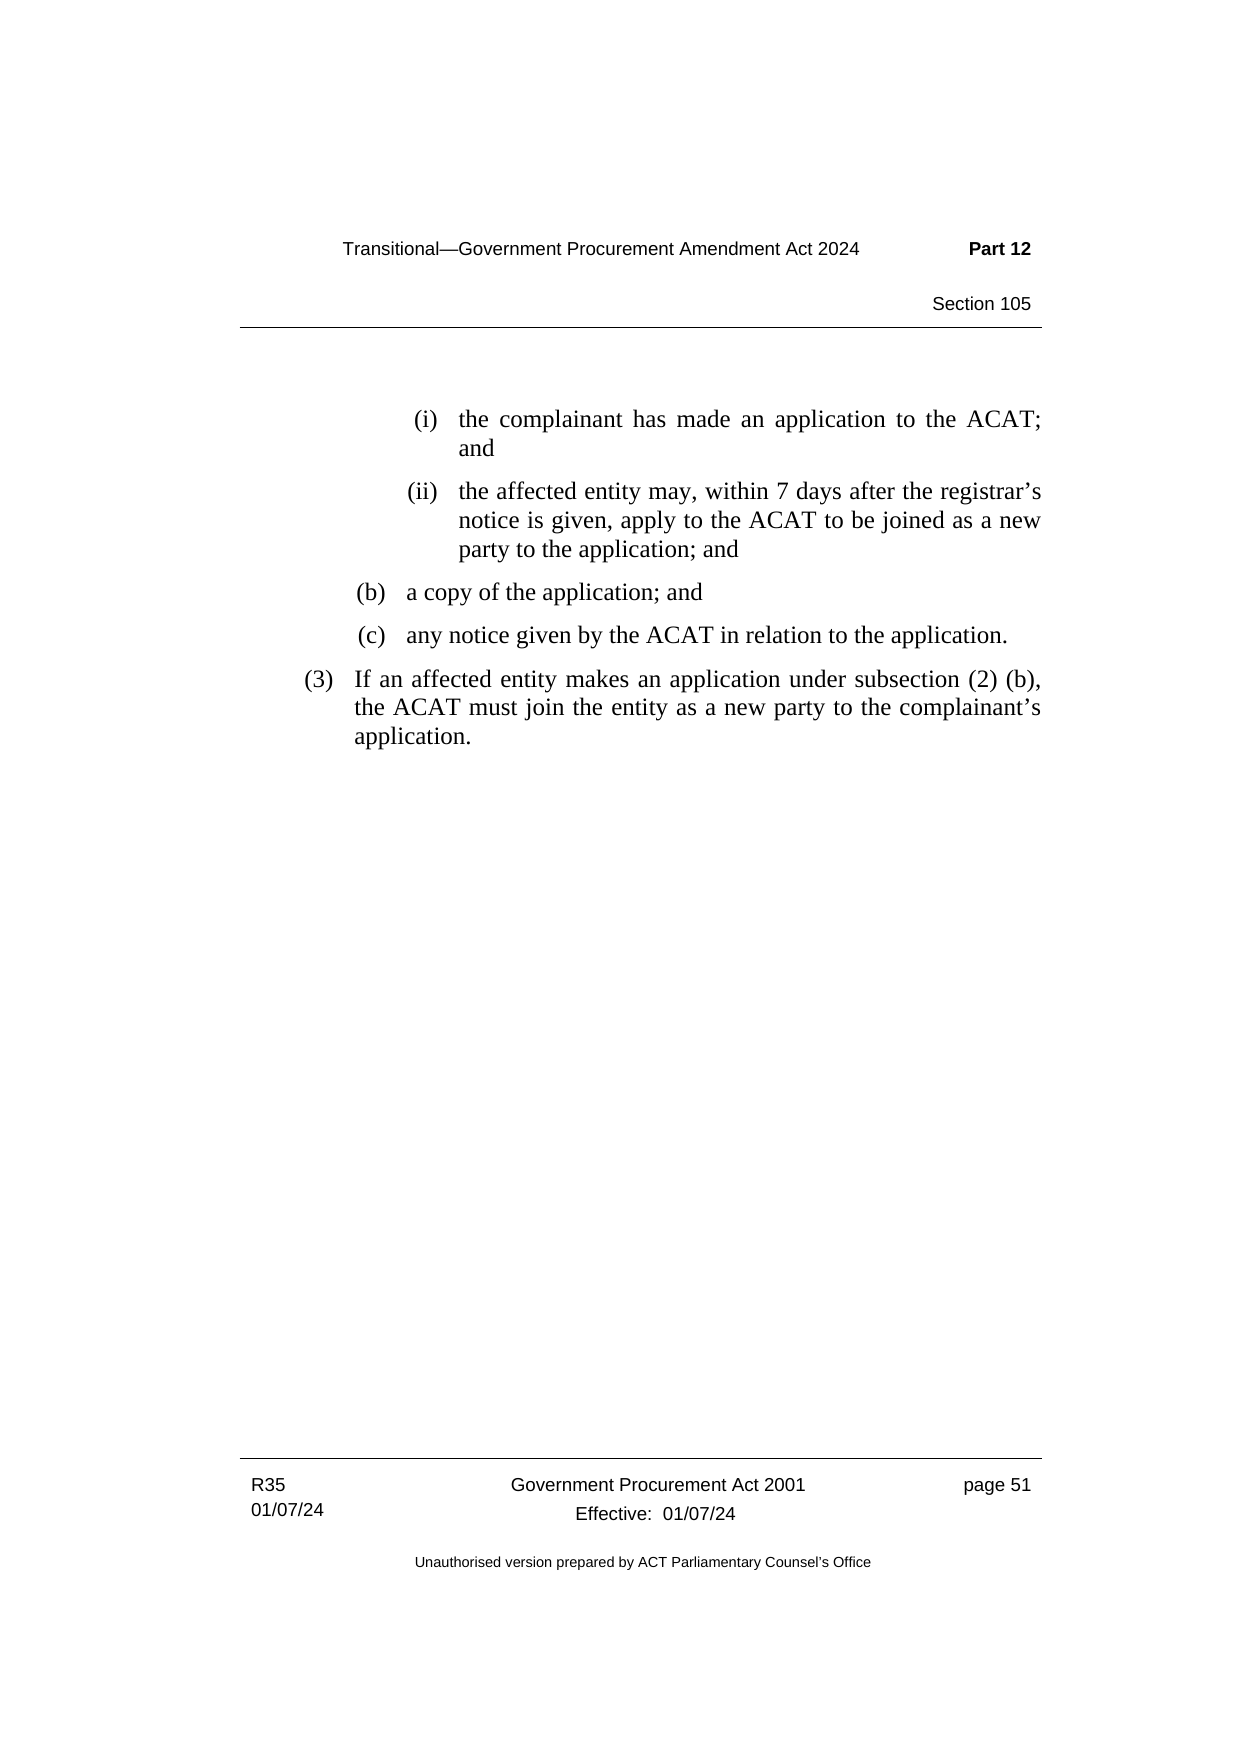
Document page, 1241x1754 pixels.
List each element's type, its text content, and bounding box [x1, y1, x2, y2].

text (i) the complainant has made an application to the ACAT; and [239, 404, 1042, 462]
text (c) any notice given by the ACAT in relation to the application. [239, 620, 1042, 649]
text (3) If an affected entity makes an application under subsection (2) (b), the ACAT must join the entity as a new party to the complainant’s application. [239, 664, 1042, 750]
text (ii) the affected entity may, within 7 days after the registrar’s notice is given, apply to the ACAT to be joined as a new party to the application; and [239, 476, 1042, 562]
text (b) a copy of the application; and [239, 577, 1042, 606]
